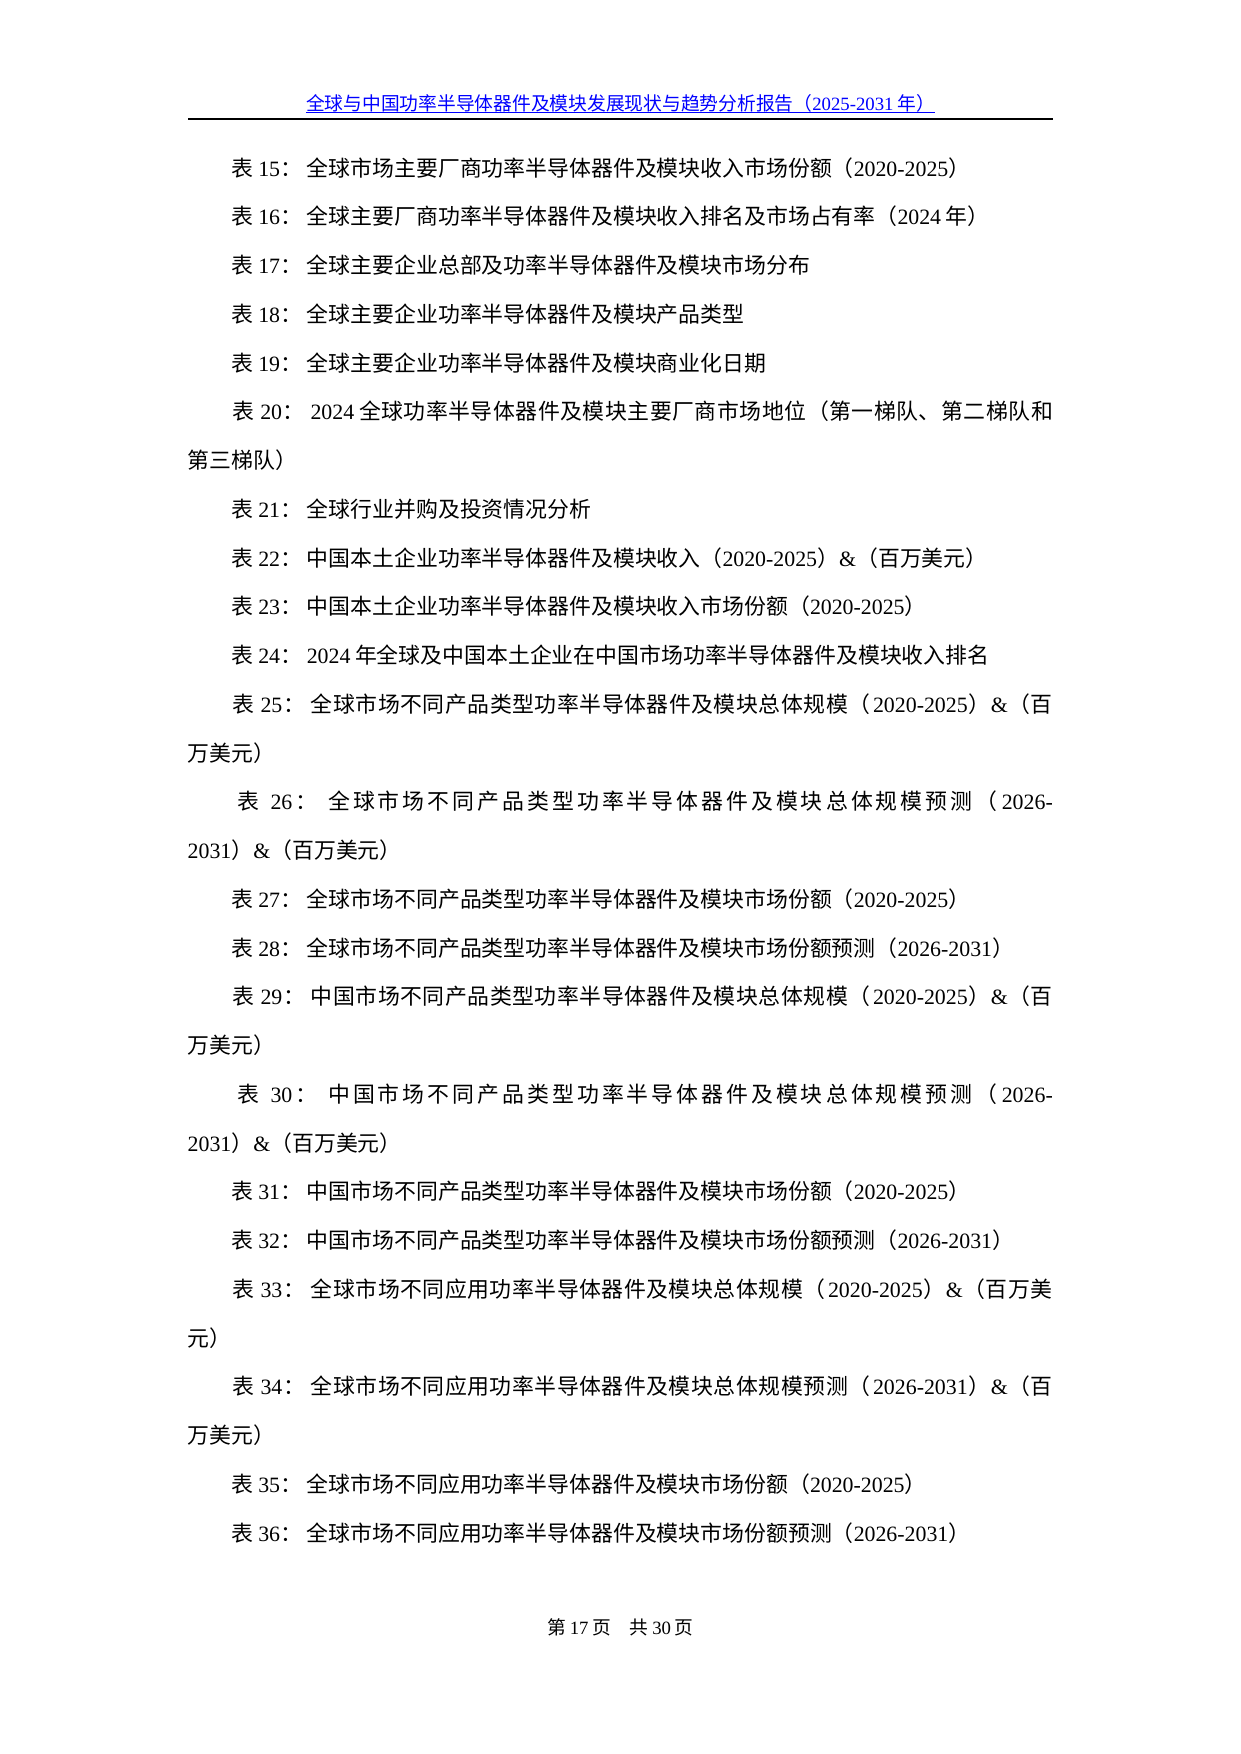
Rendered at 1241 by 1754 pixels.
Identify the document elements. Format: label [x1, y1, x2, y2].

text [187, 150, 1053, 1548]
